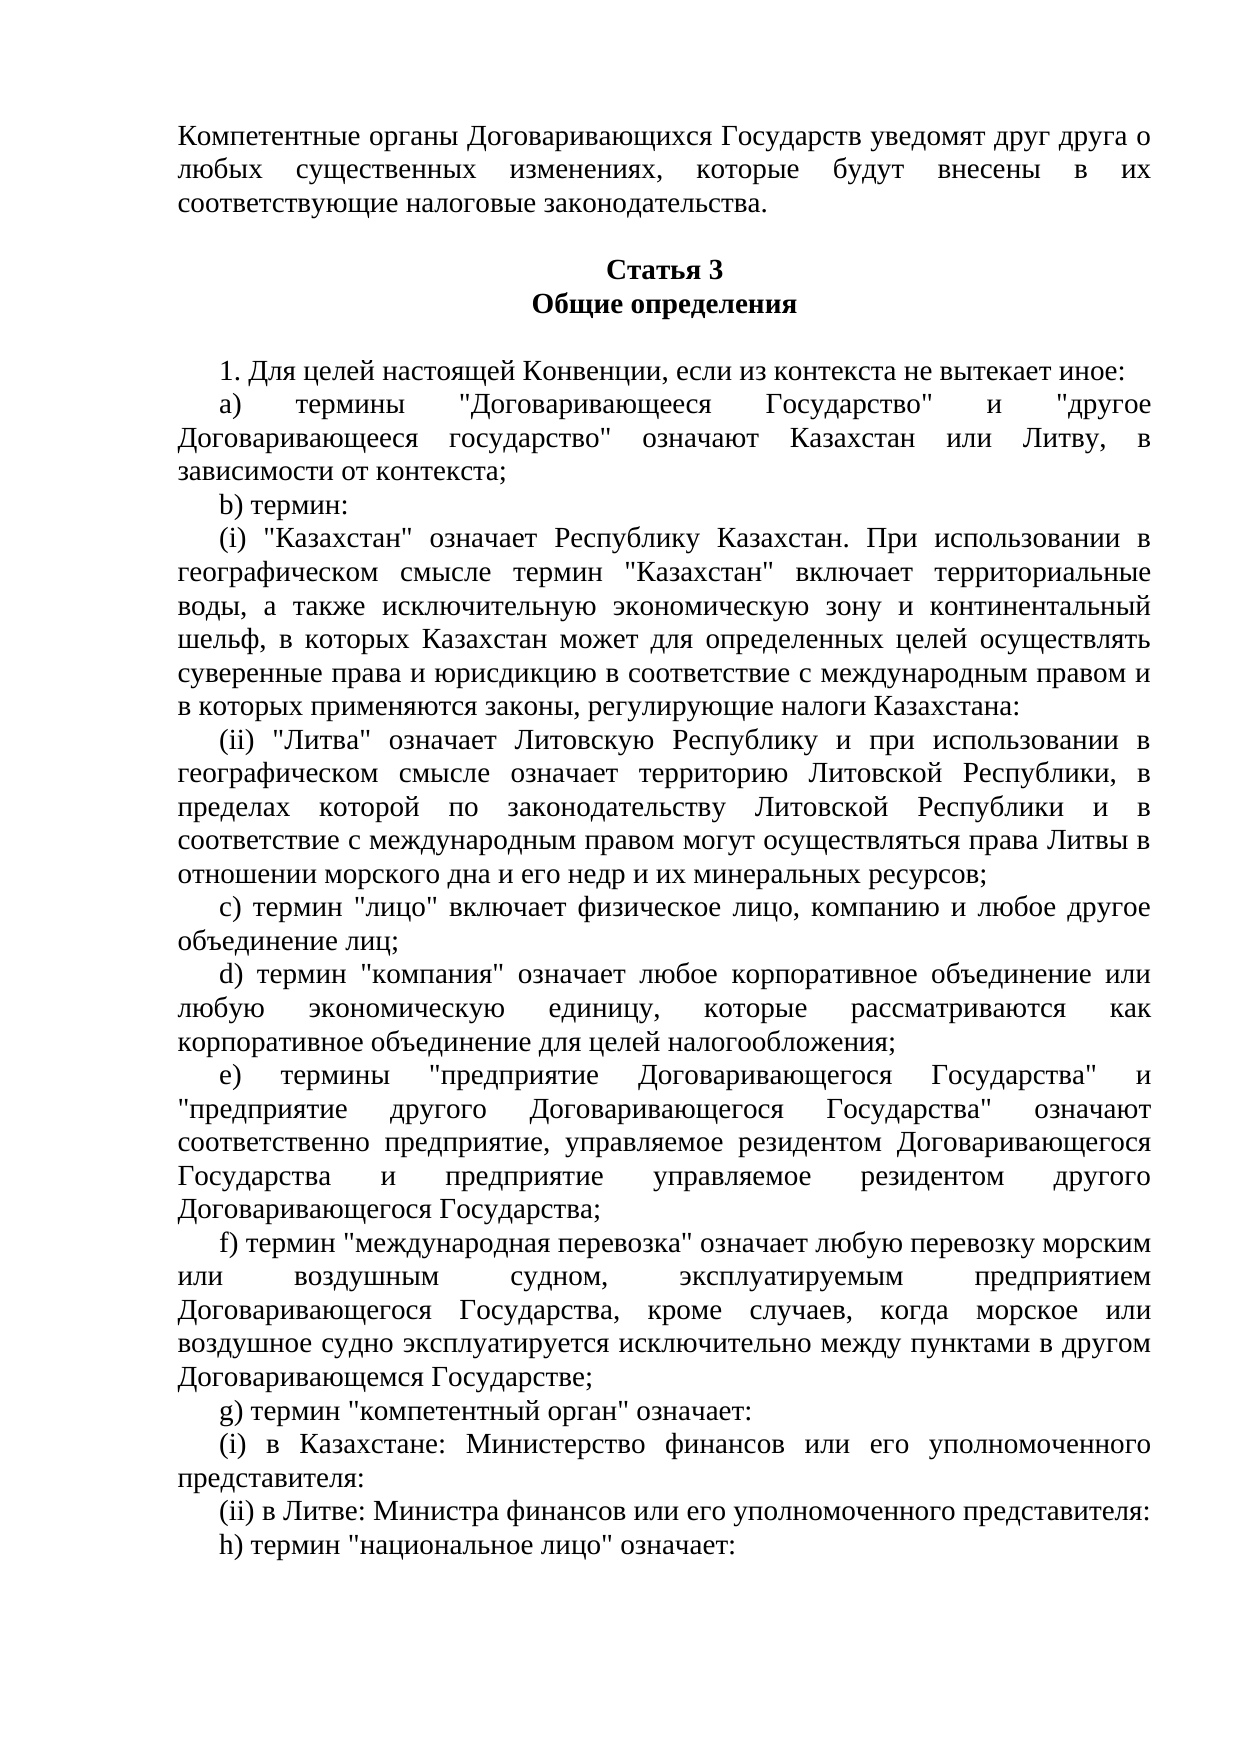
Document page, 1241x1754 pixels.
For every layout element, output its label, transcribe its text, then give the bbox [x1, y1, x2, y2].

text (i) "Казахстан" означает Республику Казахстан. При использовании в географическом смысле термин "Казахстан" включает территориальные воды, а также исключительную экономическую зону и континентальный шельф, в которых Казахстан может для определенных целей осуществлять суверенные права и юрисдикцию в соответствие с международным правом и в которых применяются законы, регулирующие налоги Казахстана: [177, 521, 1152, 722]
text (ii) "Литва" означает Литовскую Республику и при использовании в географическом смысле означает территорию Литовской Республики, в пределах которой по законодательству Литовской Республики и в соответствие с международным правом могут осуществляться права Литвы в отношении морского дна и его недр и их минеральных ресурсов; [177, 722, 1152, 889]
text b) термин: [177, 487, 1152, 521]
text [177, 118, 1152, 219]
text а) термины "Договаривающееся Государство" и "другое Договаривающееся государство" означают Казахстан или Литву, в зависимости от контекста; [177, 386, 1152, 487]
text с) термин "лицо" включает физическое лицо, компанию и любое другое объединение лиц; [177, 889, 1152, 957]
text 1. Для целей настоящей Конвенции, если из контекста не вытекает иное: [177, 353, 1152, 386]
text (i) в Казахстане: Министерство финансов или его уполномоченного представителя: [177, 1426, 1152, 1493]
text Общие определения [177, 286, 1152, 319]
text d) термин "компания" означает любое корпоративное объединение или любую экономическую единицу, которые рассматриваются как корпоративное объединение для целей налогообложения; [177, 957, 1152, 1057]
text f) термин "международная перевозка" означает любую перевозку морским или воздушным судном, эксплуатируемым предприятием Договаривающегося Государства, кроме случаев, когда морское или воздушное судно эксплуатируется исключительно между пунктами в другом Договаривающемся Государстве; [177, 1225, 1152, 1393]
text e) термины "предприятие Договаривающегося Государства" и "предприятие другого Договаривающегося Государства" означают соответственно предприятие, управляемое резидентом Договаривающегося Государства и предприятие управляемое резидентом другого Договаривающегося Государства; [177, 1057, 1152, 1225]
text h) термин "национальное лицо" означает: [177, 1527, 1152, 1560]
text Статья 3 [177, 252, 1152, 286]
text (ii) в Литве: Министра финансов или его уполномоченного представителя: [177, 1493, 1152, 1527]
text g) термин "компетентный орган" означает: [177, 1393, 1152, 1426]
